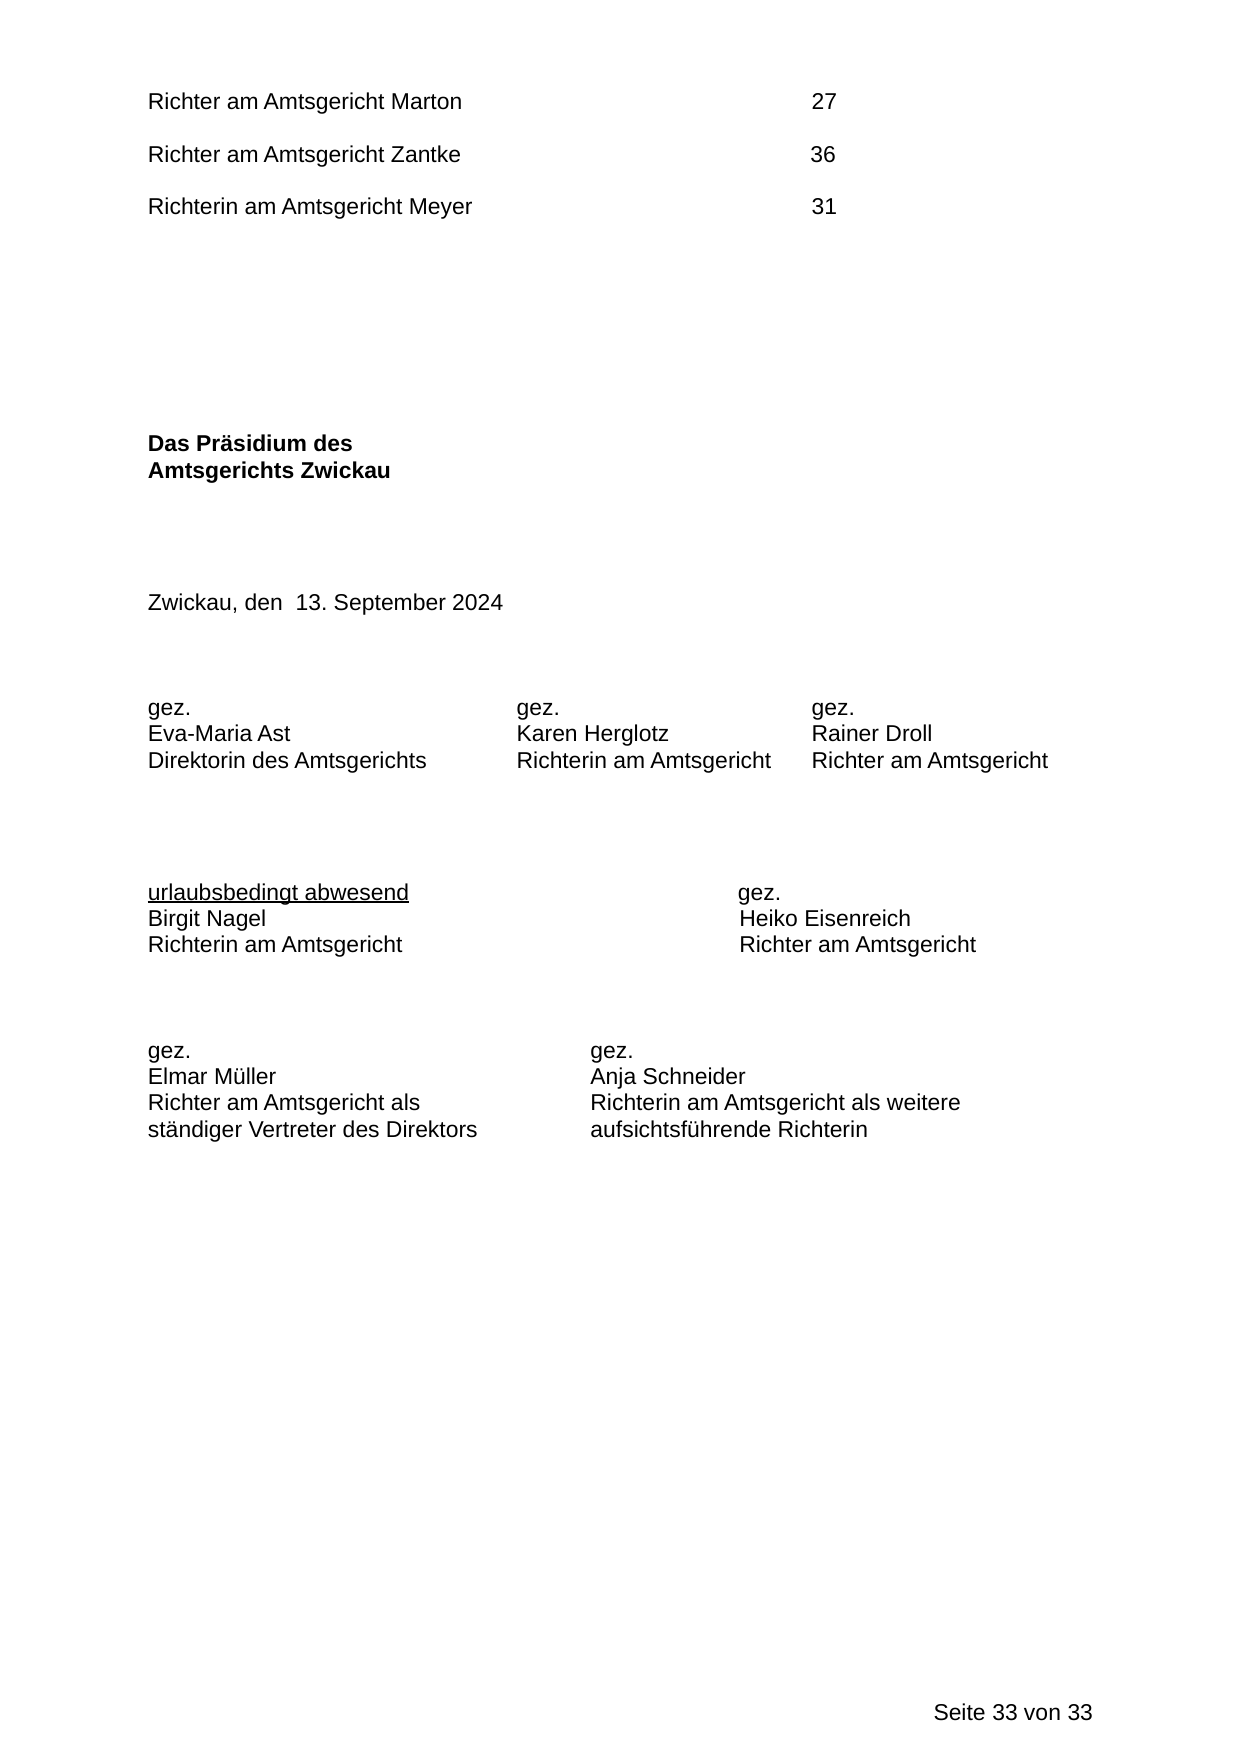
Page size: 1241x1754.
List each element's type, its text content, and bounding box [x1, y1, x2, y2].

text Direktorin des Amtsgerichts Richterin am Amtsgericht Richter am Amtsgericht [148, 747, 1093, 773]
text Richter am Amtsgericht Zantke 36 [148, 141, 1093, 167]
text Elmar Müller Anja Schneider [148, 1063, 1093, 1089]
text Das Präsidium des [148, 430, 1093, 457]
text ständiger Vertreter des Direktors aufsichtsführende Richterin [148, 1116, 1093, 1142]
text Richter am Amtsgericht Marton 27 [148, 88, 1093, 114]
text gez. gez. [148, 1037, 1093, 1063]
text Zwickau, den 13. September 2024 [148, 588, 1093, 615]
text urlaubsbedingt abwesend gez. [148, 878, 1093, 905]
text Eva-Maria Ast Karen Herglotz Rainer Droll [148, 720, 1093, 747]
text Richterin am Amtsgericht Meyer 31 [148, 193, 1093, 219]
text gez. gez. gez. [148, 694, 1093, 720]
text Richter am Amtsgericht als Richterin am Amtsgericht als weitere [148, 1089, 1093, 1116]
text Amtsgerichts Zwickau [148, 457, 1093, 483]
text Birgit Nagel Heiko Eisenreich [148, 905, 1093, 931]
text Richterin am Amtsgericht Richter am Amtsgericht [148, 931, 1093, 957]
